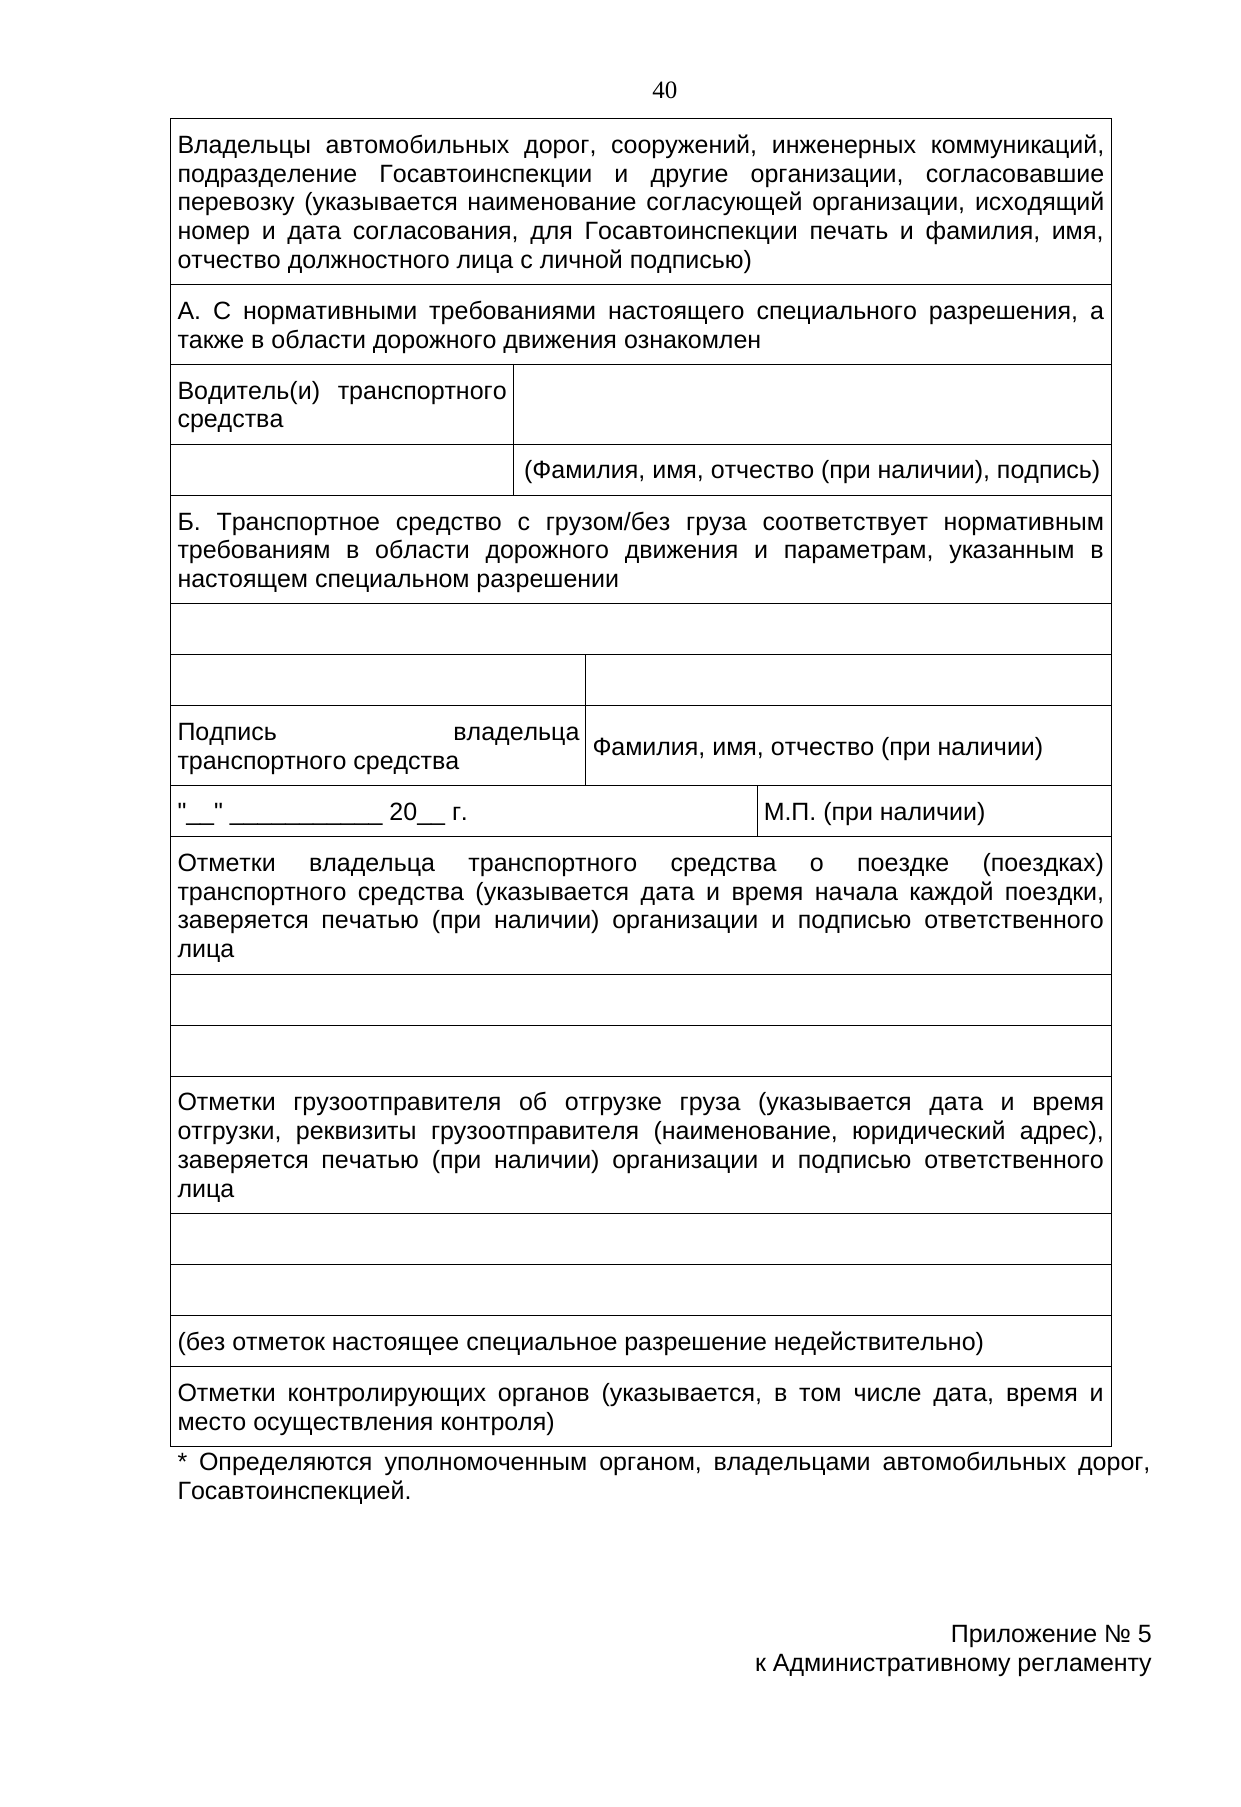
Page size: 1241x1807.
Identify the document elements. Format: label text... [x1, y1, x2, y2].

table_cell [586, 655, 1111, 705]
table_cell [171, 1026, 1111, 1076]
table_cell Фамилия, имя, отчество (при наличии) [586, 706, 1111, 785]
text * Определяются уполномоченным органом, владельцами автомобильных дорог, Госавтоинспекцией. [177, 1447, 1152, 1504]
table_cell Подпись владельца транспортного средства [171, 706, 585, 785]
table_cell [171, 975, 1111, 1024]
table_cell Отметки контролирующих органов (указывается, в том числе дата, время и место осуществления контроля) [171, 1367, 1111, 1446]
table_cell [171, 604, 1111, 654]
table_cell А. С нормативными требованиями настоящего специального разрешения, а также в области дорожного движения ознакомлен [171, 285, 1111, 364]
table_cell Отметки владельца транспортного средства о поездке (поездках) транспортного средства (указывается дата и время начала каждой поездки, заверяется печатью (при наличии) организации и подписью ответственного лица [171, 837, 1111, 973]
table_cell [171, 1265, 1111, 1315]
text Приложение № 5 [650, 1619, 1152, 1648]
table_cell (Фамилия, имя, отчество (при наличии), подпись) [514, 445, 1111, 495]
text к Административному регламенту [650, 1648, 1152, 1677]
table_cell [514, 365, 1111, 444]
table_cell Водитель(и) транспортного средства [171, 365, 513, 444]
table_cell Владельцы автомобильных дорог, сооружений, инженерных коммуникаций, подразделение Госавтоинспекции и другие организации, согласовавшие перевозку (указывается наименование согласующей организации, исходящий номер и дата согласования, для Госавтоинспекции печать и фамилия, имя, отчество должностного лица с личной подписью) [171, 119, 1111, 284]
table_cell М.П. (при наличии) [758, 786, 1111, 836]
table_cell (без отметок настоящее специальное разрешение недействительно) [171, 1316, 1111, 1366]
table_cell [171, 1214, 1111, 1264]
table_cell [171, 655, 585, 705]
table_cell Б. Транспортное средство с грузом/без груза соответствует нормативным требованиям в области дорожного движения и параметрам, указанным в настоящем специальном разрешении [171, 496, 1111, 603]
table_cell [171, 445, 513, 495]
table_cell Отметки грузоотправителя об отгрузке груза (указывается дата и время отгрузки, реквизиты грузоотправителя (наименование, юридический адрес), заверяется печатью (при наличии) организации и подписью ответственного лица [171, 1077, 1111, 1213]
table_cell "__" ___________ 20__ г. [171, 786, 757, 836]
